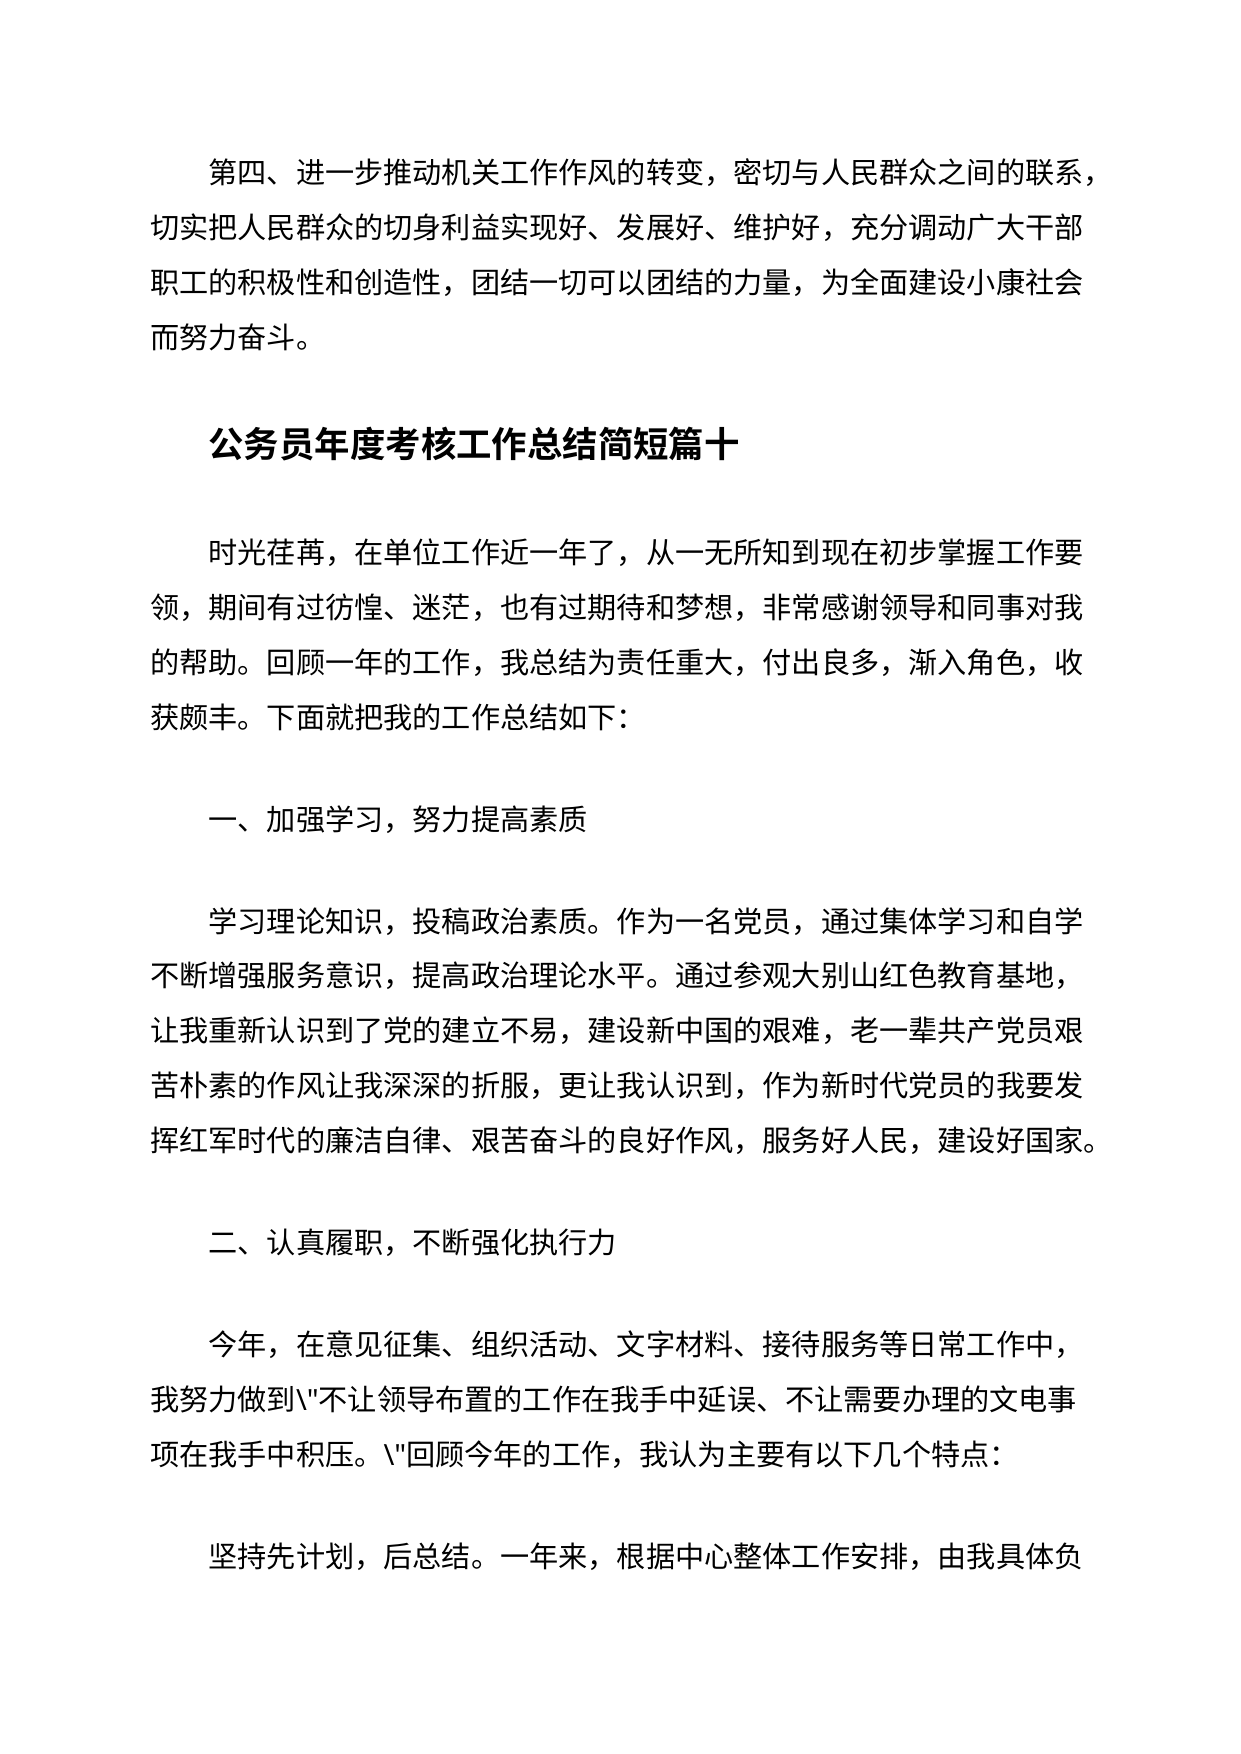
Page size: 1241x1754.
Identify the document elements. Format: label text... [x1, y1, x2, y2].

text 学习理论知识，投稿政治素质。作为一名党员，通过集体学习和自学不断增强服务意识，提高政治理论水平。通过参观大别山红色教育基地，让我重新认识到了党的建立不易，建设新中国的艰难，老一辈共产党员艰苦朴素的作风让我深深的折服，更让我认识到，作为新时代党员的我要发挥红军时代的廉洁自律、艰苦奋斗的良好作风，服务好人民，建设好国家。 [150, 898, 1090, 1160]
text 公务员年度考核工作总结简短篇十 [150, 416, 1090, 468]
text 第四、进一步推动机关工作作风的转变，密切与人民群众之间的联系，切实把人民群众的切身利益实现好、发展好、维护好，充分调动广大干部职工的积极性和创造性，团结一切可以团结的力量，为全面建设小康社会而努力奋斗。 [150, 150, 1090, 357]
text 时光荏苒，在单位工作近一年了，从一无所知到现在初步掌握工作要领，期间有过彷惶、迷茫，也有过期待和梦想，非常感谢领导和同事对我的帮助。回顾一年的工作，我总结为责任重大，付出良多，渐入角色，收获颇丰。下面就把我的工作总结如下： [150, 530, 1090, 737]
text 今年，在意见征集、组织活动、文字材料、接待服务等日常工作中，我努力做到\"不让领导布置的工作在我手中延误、不让需要办理的文电事项在我手中积压。\"回顾今年的工作，我认为主要有以下几个特点： [150, 1321, 1090, 1473]
text 二、认真履职，不断强化执行力 [150, 1219, 1090, 1262]
text 一、加强学习，努力提高素质 [150, 796, 1090, 839]
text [150, 1533, 1090, 1575]
